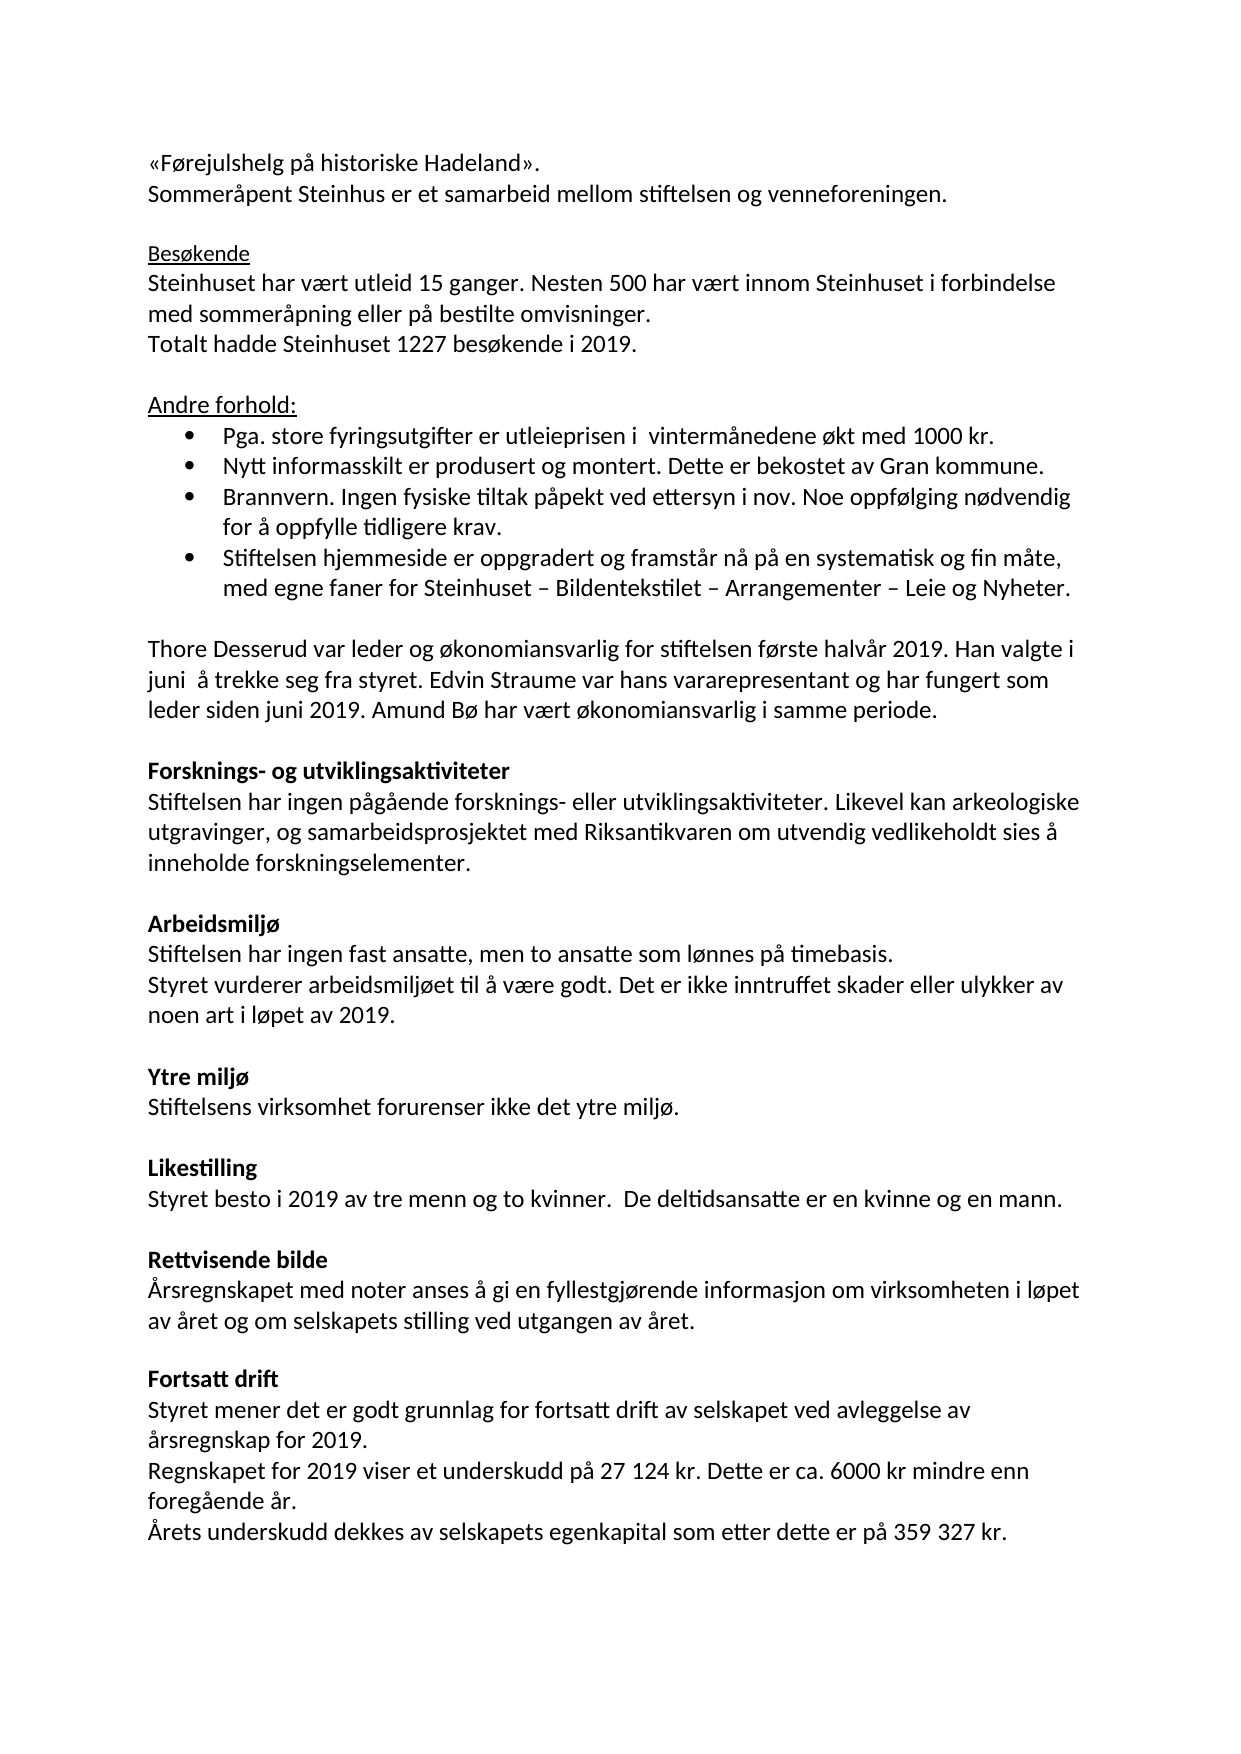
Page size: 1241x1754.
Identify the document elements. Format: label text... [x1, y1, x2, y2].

text Forsknings- og utviklingsaktiviteter [148, 756, 1093, 786]
text Styret vurderer arbeidsmiljøet til å være godt. Det er ikke inntruffet skader eller ulykker av noen art i løpet av 2019. [148, 969, 1093, 1030]
text Styret besto i 2019 av tre menn og to kvinner. De deltidsansatte er en kvinne og en mann. [148, 1183, 1093, 1213]
text Stiftelsen har ingen pågående forsknings- eller utviklingsaktiviteter. Likevel kan arkeologiske utgravinger, og samarbeidsprosjektet med Riksantikvaren om utvendig vedlikeholdt sies å inneholde forskningselementer. [148, 786, 1093, 878]
text Besøkende [148, 239, 1093, 267]
text Stiftelsen har ingen fast ansatte, men to ansatte som lønnes på timebasis. [148, 939, 1093, 969]
text Rettvisende bilde [148, 1244, 1093, 1274]
list Stiftelsen hjemmeside er oppgradert og framstår nå på en systematisk og fin måte, med egne faner for Steinhuset – Bildentekstilet – Arrangementer – Leie og Nyheter. [185, 542, 1093, 603]
text Thore Desserud var leder og økonomiansvarlig for stiftelsen første halvår 2019. Han valgte i juni å trekke seg fra styret. Edvin Straume var hans vararepresentant og har fungert som leder siden juni 2019. Amund Bø har vært økonomiansvarlig i samme periode. [148, 633, 1093, 725]
text Andre forhold: [148, 389, 1093, 420]
text Steinhuset har vært utleid 15 ganger. Nesten 500 har vært innom Steinhuset i forbindelse med sommeråpning eller på bestilte omvisninger. [148, 267, 1093, 328]
text Stiftelsens virksomhet forurenser ikke det ytre miljø. [148, 1091, 1093, 1122]
text Likestilling [148, 1152, 1093, 1183]
text Ytre miljø [148, 1061, 1093, 1091]
text Totalt hadde Steinhuset 1227 besøkende i 2019. [148, 328, 1093, 359]
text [148, 148, 1093, 209]
text Arbeidsmiljø [148, 908, 1093, 939]
list Pga. store fyringsutgifter er utleieprisen i vintermånedene økt med 1000 kr. [185, 420, 1093, 450]
text Fortsatt drift [148, 1363, 1093, 1394]
list Brannvern. Ingen fysiske tiltak påpekt ved ettersyn i nov. Noe oppfølging nødvendig for å oppfylle tidligere krav. [185, 481, 1093, 542]
text Regnskapet for 2019 viser et underskudd på 27 124 kr. Dette er ca. 6000 kr mindre enn foregående år. Årets underskudd dekkes av selskapets egenkapital som etter dette er på 359 327 kr. [148, 1455, 1093, 1547]
list Nytt informasskilt er produsert og montert. Dette er bekostet av Gran kommune. [185, 450, 1093, 481]
text Årsregnskapet med noter anses å gi en fyllestgjørende informasjon om virksomheten i løpet av året og om selskapets stilling ved utgangen av året. [148, 1274, 1093, 1363]
text Styret mener det er godt grunnlag for fortsatt drift av selskapet ved avleggelse av årsregnskap for 2019. [148, 1394, 1093, 1455]
